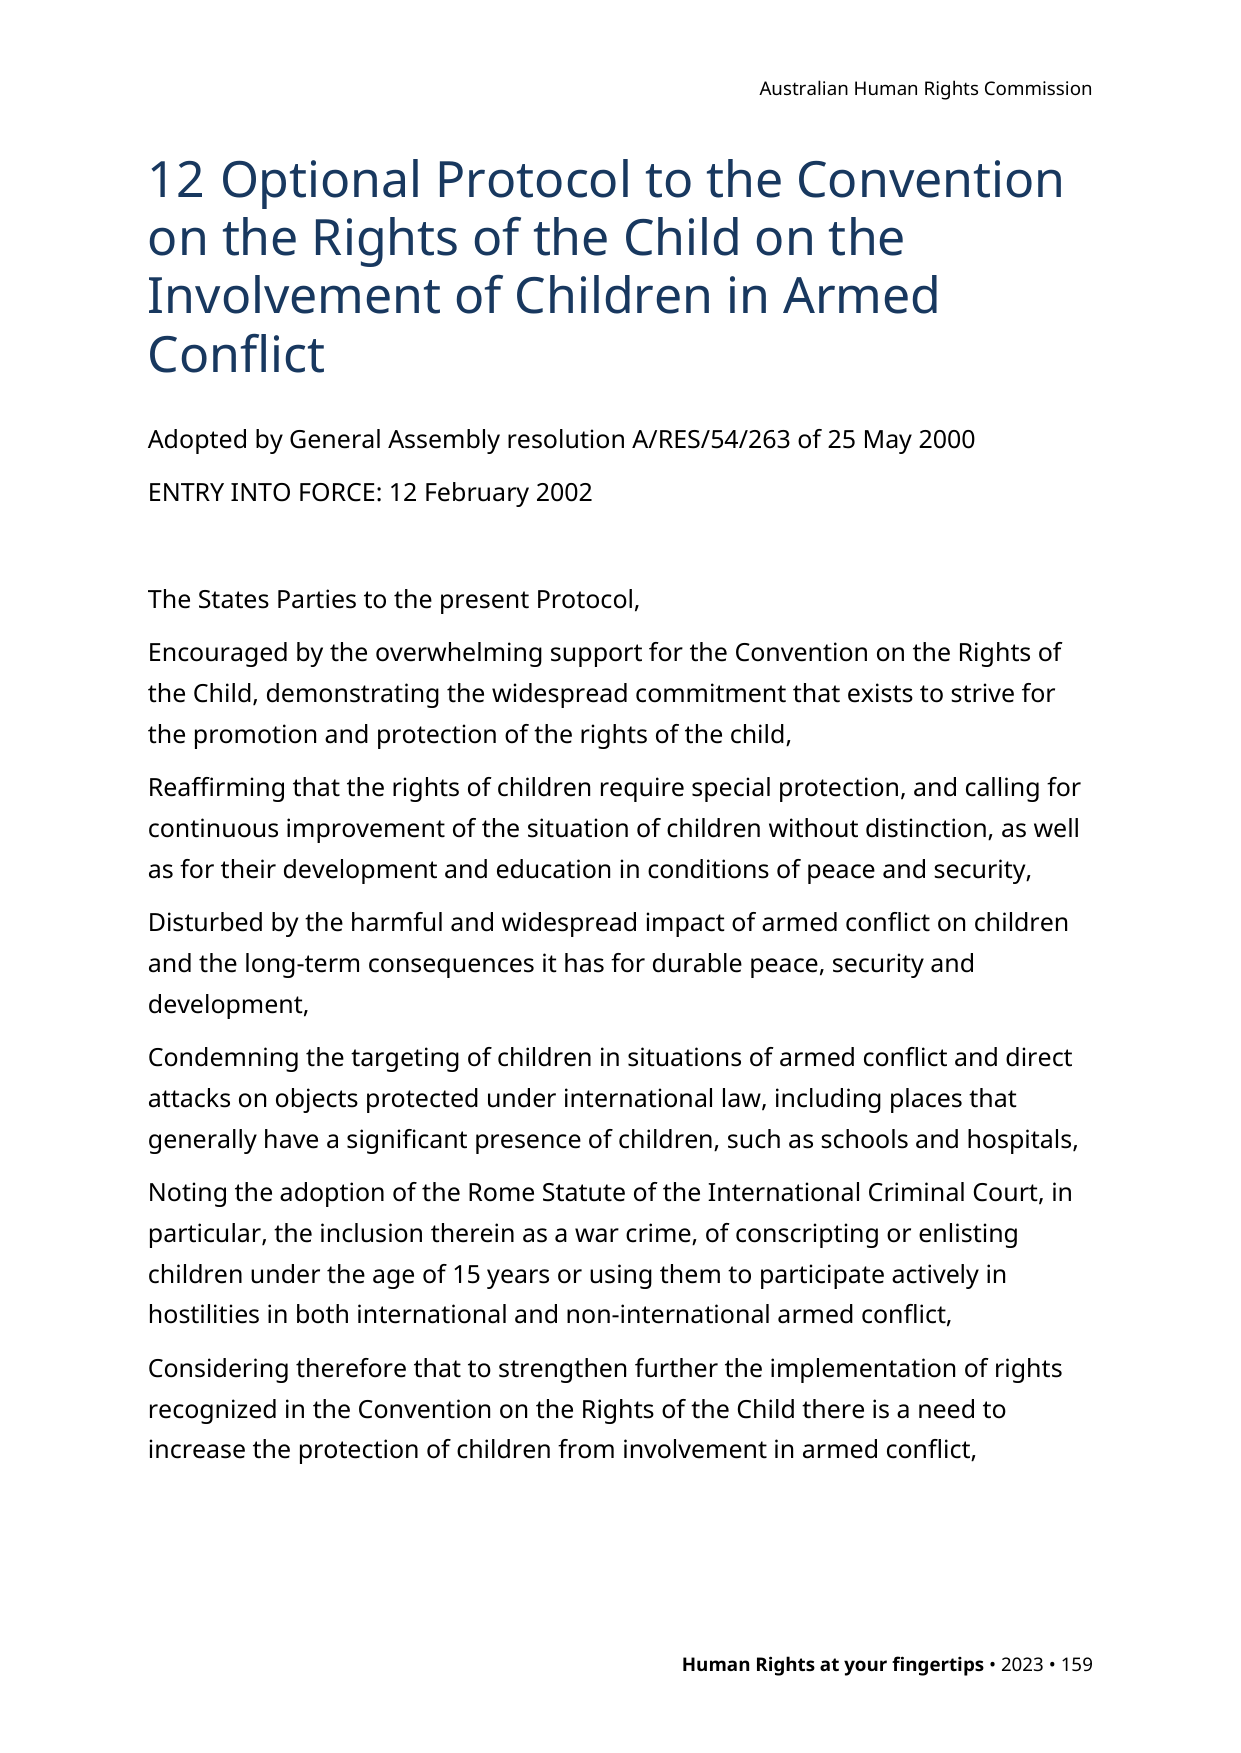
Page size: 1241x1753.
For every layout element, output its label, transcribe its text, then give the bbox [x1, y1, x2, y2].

subtitle Optional Protocol to the Convention on the Rights of the Child on the Involvement of Children in Armed Conflict [148, 151, 1093, 384]
text Disturbed by the harmful and widespread impact of armed conflict on children and the long-term consequences it has for durable peace, security and development, [148, 905, 1093, 1020]
text The States Parties to the present Protocol, [148, 581, 1093, 615]
text ENTRY INTO FORCE: 12 February 2002 [148, 475, 1093, 509]
text Encouraged by the overwhelming support for the Convention on the Rights of the Child, demonstrating the widespread commitment that exists to strive for the promotion and protection of the rights of the child, [148, 635, 1093, 750]
text Reaffirming that the rights of children require special protection, and calling for continuous improvement of the situation of children without distinction, as well as for their development and education in conditions of peace and security, [148, 770, 1093, 885]
text Noting the adoption of the Rome Statute of the International Criminal Court, in particular, the inclusion therein as a war crime, of conscripting or enlisting children under the age of 15 years or using them to participate actively in hostilities in both international and non-international armed conflict, [148, 1175, 1093, 1331]
text Condemning the targeting of children in situations of armed conflict and direct attacks on objects protected under international law, including places that generally have a significant presence of children, such as schools and hospitals, [148, 1040, 1093, 1155]
text Adopted by General Assembly resolution A/RES/54/263 of 25 May 2000 [148, 421, 1093, 455]
text Considering therefore that to strengthen further the implementation of rights recognized in the Convention on the Rights of the Child there is a need to increase the protection of children from involvement in armed conflict, [148, 1351, 1093, 1466]
